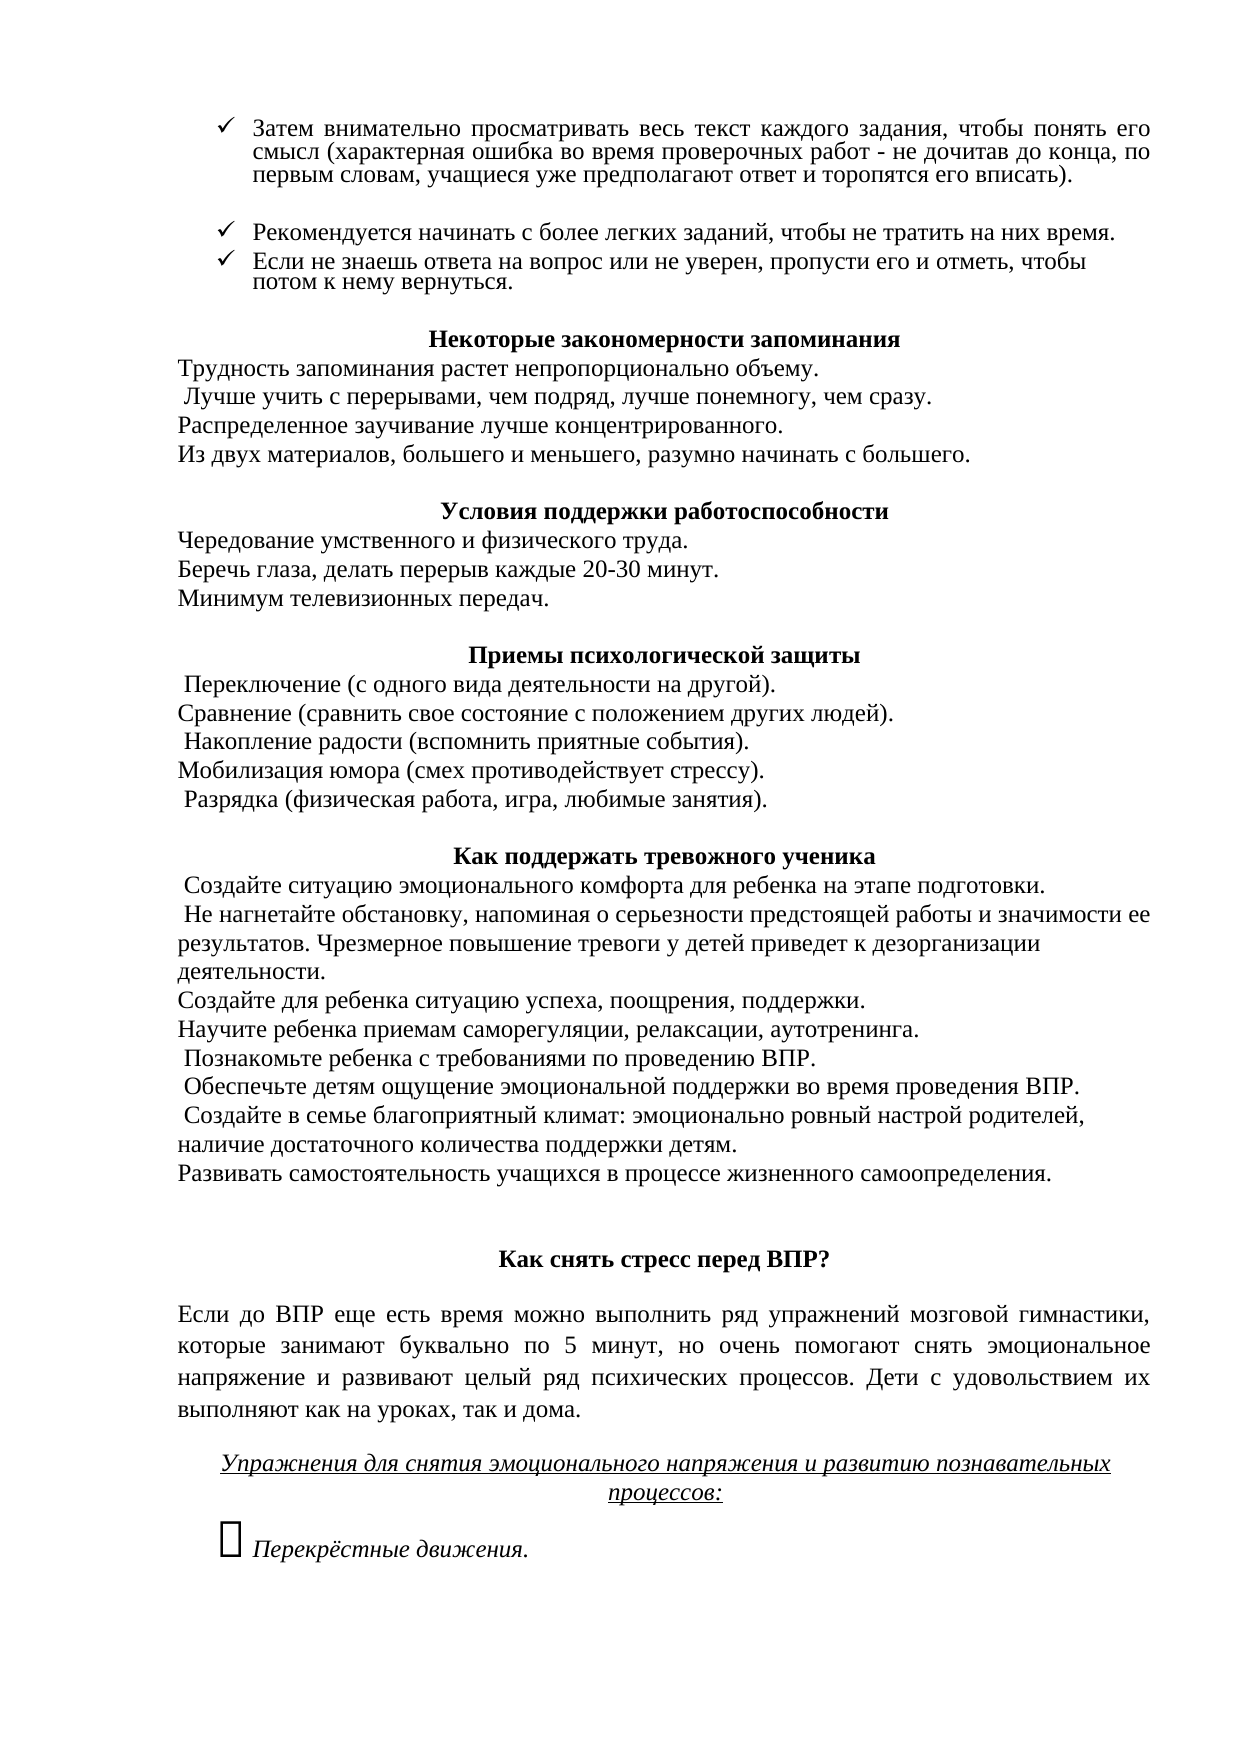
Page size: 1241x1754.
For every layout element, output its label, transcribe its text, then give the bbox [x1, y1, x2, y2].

list Затем внимательно просматривать весь текст каждого задания, чтобы понять его смысл (характерная ошибка во время проверочных работ - не дочитав до конца, по первым словам, учащиеся уже предполагают ответ и торопятся его вписать). [216, 118, 1152, 188]
text Переключение (с одного вида деятельности на другой). [177, 669, 1152, 698]
text Беречь глаза, делать перерыв каждые 20-30 минут. [177, 554, 1152, 583]
text Распределенное заучивание лучше концентрированного. [177, 410, 1152, 439]
list Рекомендуется начинать с более легких заданий, чтобы не тратить на них время. [216, 222, 1152, 245]
text Минимум телевизионных передач. [177, 583, 1152, 611]
text Создайте ситуацию эмоционального комфорта для ребенка на этапе подготовки. [177, 870, 1152, 899]
text Познакомьте ребенка с требованиями по проведению ВПР. [177, 1043, 1152, 1071]
text Приемы психологической защиты [177, 640, 1152, 669]
text Научите ребенка приемам саморегуляции, релаксации, аутотренинга. [177, 1014, 1152, 1043]
text Мобилизация юмора (смех противодействует стрессу). [177, 755, 1152, 784]
text Из двух материалов, большего и меньшего, разумно начинать с большего. [177, 439, 1152, 468]
text Как снять стресс перед ВПР? [177, 1244, 1152, 1273]
text Создайте для ребенка ситуацию успеха, поощрения, поддержки. [177, 985, 1152, 1014]
text Как поддержать тревожного ученика [177, 841, 1152, 870]
text Если до ВПР еще есть время можно выполнить ряд упражнений мозговой гимнастики, которые занимают буквально по 5 минут, но очень помогают снять эмоциональное напряжение и развивают целый ряд психических процессов. Дети с удовольствием их выполняют как на уроках, так и дома. [177, 1299, 1152, 1423]
list Если не знаешь ответа на вопрос или не уверен, пропусти его и отметь, чтобы потом к нему вернуться. [216, 252, 1152, 295]
text Накопление радости (вспомнить приятные события). [177, 726, 1152, 755]
text Трудность запоминания растет непропорционально объему. [177, 353, 1152, 381]
text Развивать самостоятельность учащихся в процессе жизненного самоопределения. [177, 1158, 1152, 1186]
text Не нагнетайте обстановку, напоминая о серьезности предстоящей работы и значимости ее результатов. Чрезмерное повышение тревоги у детей приведет к дезорганизации деятельности. [177, 899, 1152, 985]
text Создайте в семье благоприятный климат: эмоционально ровный настрой родителей, наличие достаточного количества поддержки детям. [177, 1100, 1152, 1158]
text Разрядка (физическая работа, игра, любимые занятия). [177, 784, 1152, 813]
text Чередование умственного и физического труда. [177, 525, 1152, 554]
text Сравнение (сравнить свое состояние с положением других людей). [177, 698, 1152, 726]
text Лучше учить с перерывами, чем подряд, лучше понемногу, чем сразу. [177, 381, 1152, 410]
text Обеспечьте детям ощущение эмоциональной поддержки во время проведения ВПР. [177, 1071, 1152, 1100]
text Некоторые закономерности запоминания [177, 324, 1152, 353]
text Условия поддержки работоспособности [177, 496, 1152, 525]
list Перекрёстные движения. [216, 1505, 1152, 1571]
text Упражнения для снятия эмоционального напряжения и развитию познавательных процессов: [177, 1448, 1154, 1505]
